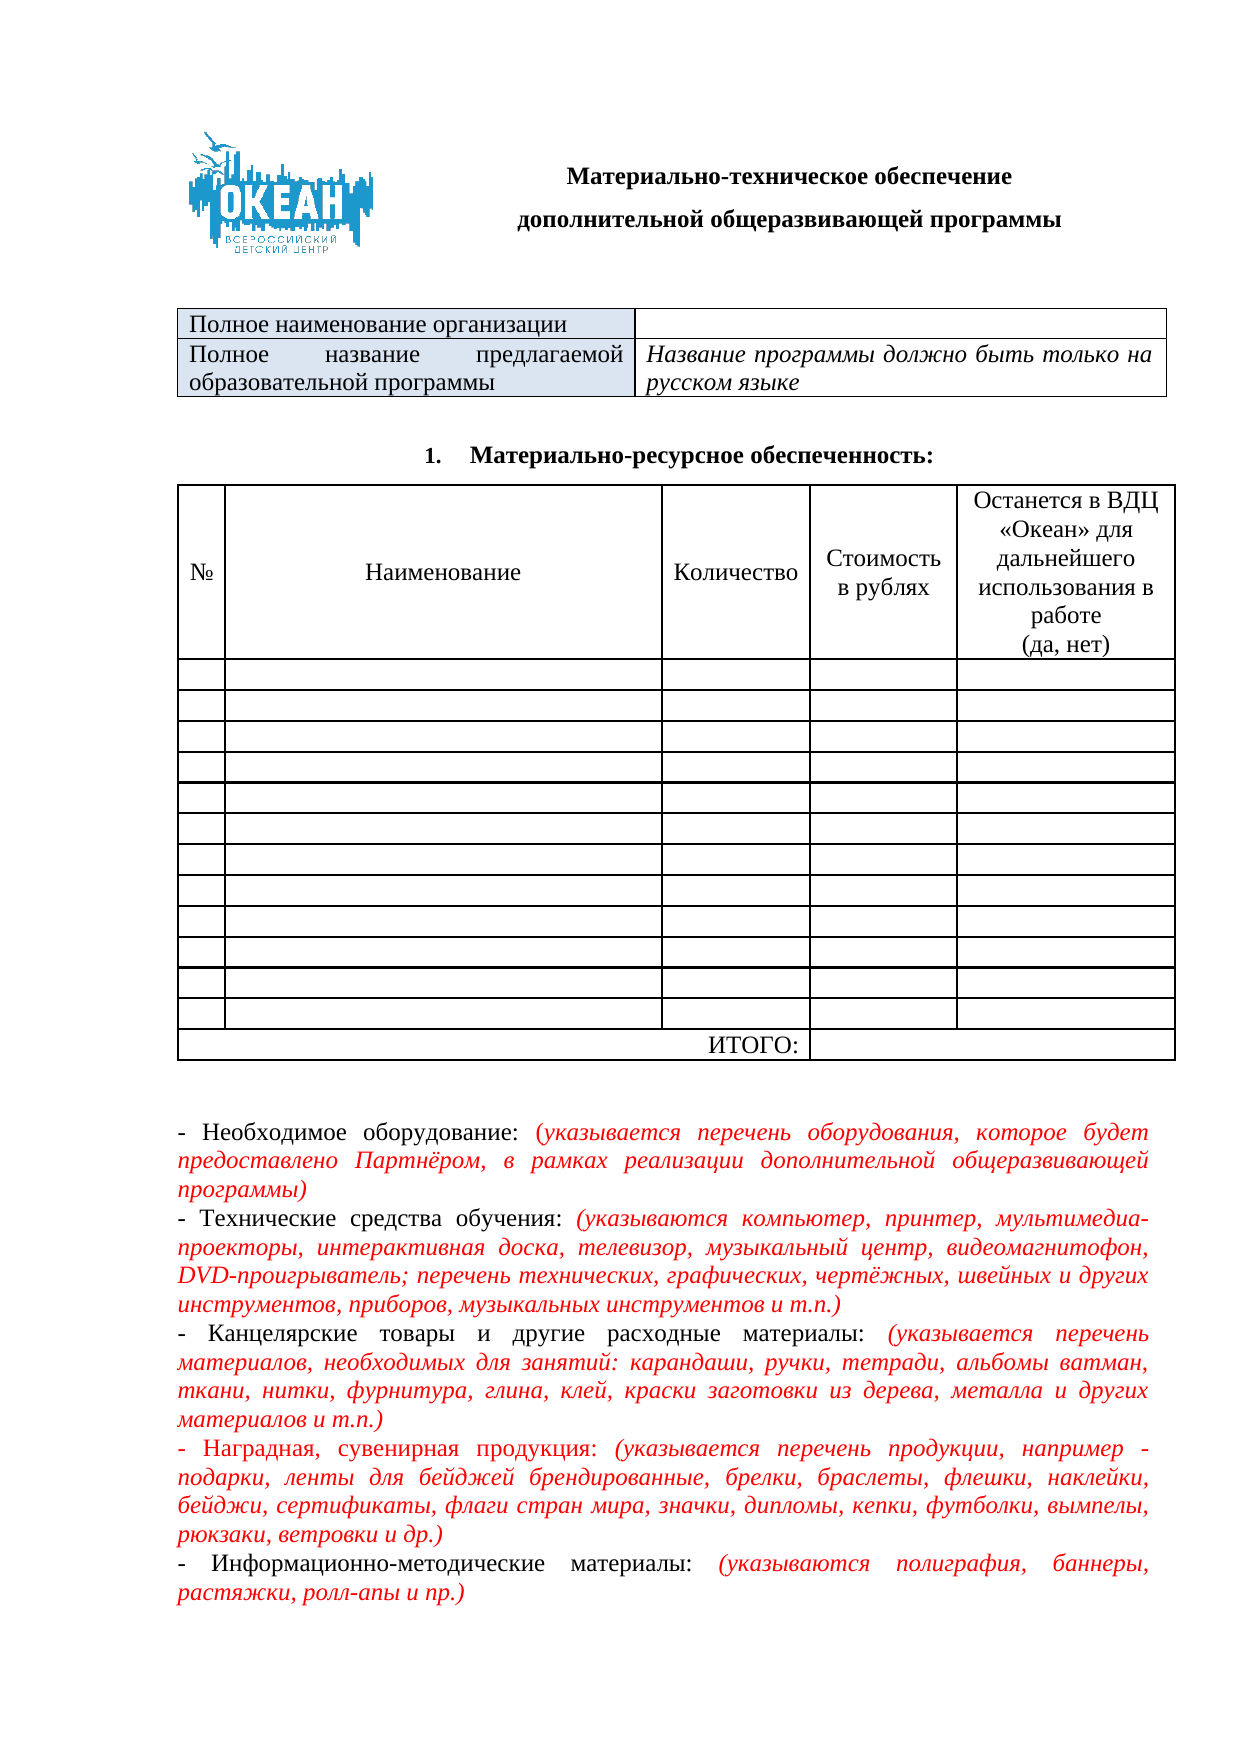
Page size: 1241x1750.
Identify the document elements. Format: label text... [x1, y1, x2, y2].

list - Необходимое оборудование: (указывается перечень оборудования, которое будет предоставлено Партнёром, в рамках реализации дополнительной общеразвивающей программы) [177, 1117, 1152, 1203]
table_header Количество [663, 486, 809, 658]
table_cell [663, 814, 809, 843]
table_cell [663, 784, 809, 812]
table_cell [811, 691, 956, 720]
table_cell [226, 753, 661, 781]
table_header Наименование [226, 486, 661, 658]
table_cell [226, 999, 661, 1028]
table_cell [226, 660, 661, 689]
table_cell [663, 845, 809, 874]
table_cell [958, 722, 1174, 751]
table_cell [958, 660, 1174, 689]
table_cell [811, 999, 956, 1028]
table_cell [226, 907, 661, 936]
table_header Материально-техническое обеспечение дополнительной общеразвивающей программы [427, 118, 1152, 265]
list - Канцелярские товары и другие расходные материалы: (указывается перечень материалов, необходимых для занятий: карандаши, ручки, тетради, альбомы ватман, ткани, нитки, фурнитура, глина, клей, краски заготовки из дерева, металла и других материалов и т.п.) [177, 1318, 1152, 1433]
table_cell [958, 691, 1174, 720]
table_cell [958, 753, 1174, 781]
table_cell Название программы должно быть только на русском языке [636, 339, 1166, 396]
table_cell [811, 660, 956, 689]
table_cell [663, 753, 809, 781]
list - Информационно-методические материалы: (указываются полиграфия, баннеры, растяжки, ролл-апы и пр.) [177, 1548, 1152, 1605]
table_cell [179, 722, 224, 751]
table_cell [811, 753, 956, 781]
list Материально-ресурсное обеспеченность: [177, 440, 1152, 469]
table_cell [958, 814, 1174, 843]
table_cell [226, 969, 661, 997]
table_header Останется в ВДЦ «Океан» для дальнейшего использования в работе (да, нет) [958, 486, 1174, 658]
table_cell [663, 660, 809, 689]
table_cell [958, 938, 1174, 966]
table_cell [179, 660, 224, 689]
table_cell [179, 753, 224, 781]
table_cell [811, 938, 956, 966]
table_cell [226, 876, 661, 905]
table_cell [226, 784, 661, 812]
table_cell [811, 845, 956, 874]
table_cell [179, 845, 224, 874]
table_cell [179, 784, 224, 812]
table_cell [811, 907, 956, 936]
table_cell [179, 907, 224, 936]
table_cell [179, 938, 224, 966]
table_cell [663, 999, 809, 1028]
table_cell [179, 814, 224, 843]
table_cell Полное название предлагаемой образовательной программы [178, 339, 634, 396]
table_cell [958, 784, 1174, 812]
list - Наградная, сувенирная продукция: (указывается перечень продукции, например - подарки, ленты для бейджей брендированные, брелки, браслеты, флешки, наклейки, бейджи, сертификаты, флаги стран мира, значки, дипломы, кепки, футболки, вымпелы, рюкзаки, ветровки и др.) [177, 1433, 1152, 1548]
table_cell [179, 876, 224, 905]
table_cell [958, 845, 1174, 874]
table_cell [663, 722, 809, 751]
table_header Полное наименование организации [178, 309, 634, 338]
table_cell [226, 845, 661, 874]
table_header [177, 118, 427, 265]
picture [182, 121, 381, 262]
table_cell [811, 876, 956, 905]
table_header № [179, 486, 224, 658]
table_cell ИТОГО: [179, 1030, 809, 1059]
table_cell [958, 969, 1174, 997]
table_header [636, 309, 1166, 338]
list - Технические средства обучения: (указываются компьютер, принтер, мультимедиа-проекторы, интерактивная доска, телевизор, музыкальный центр, видеомагнитофон, DVD-проигрыватель; перечень технических, графических, чертёжных, швейных и других инструментов, приборов, музыкальных инструментов и т.п.) [177, 1203, 1152, 1318]
table_cell [179, 691, 224, 720]
table_cell [663, 907, 809, 936]
table_cell [179, 969, 224, 997]
table_cell [179, 999, 224, 1028]
table_cell [811, 814, 956, 843]
table_cell [663, 969, 809, 997]
table_cell [226, 938, 661, 966]
table_cell [226, 691, 661, 720]
table_cell [958, 907, 1174, 936]
table_cell [811, 784, 956, 812]
table_cell [663, 691, 809, 720]
table_header Стоимость в рублях [811, 486, 956, 658]
table_cell [226, 814, 661, 843]
table_cell [811, 969, 956, 997]
table_cell [663, 938, 809, 966]
table_cell [811, 1030, 1174, 1059]
table_cell [663, 876, 809, 905]
table_cell [958, 999, 1174, 1028]
table_cell [811, 722, 956, 751]
table_cell [958, 876, 1174, 905]
table_cell [226, 722, 661, 751]
